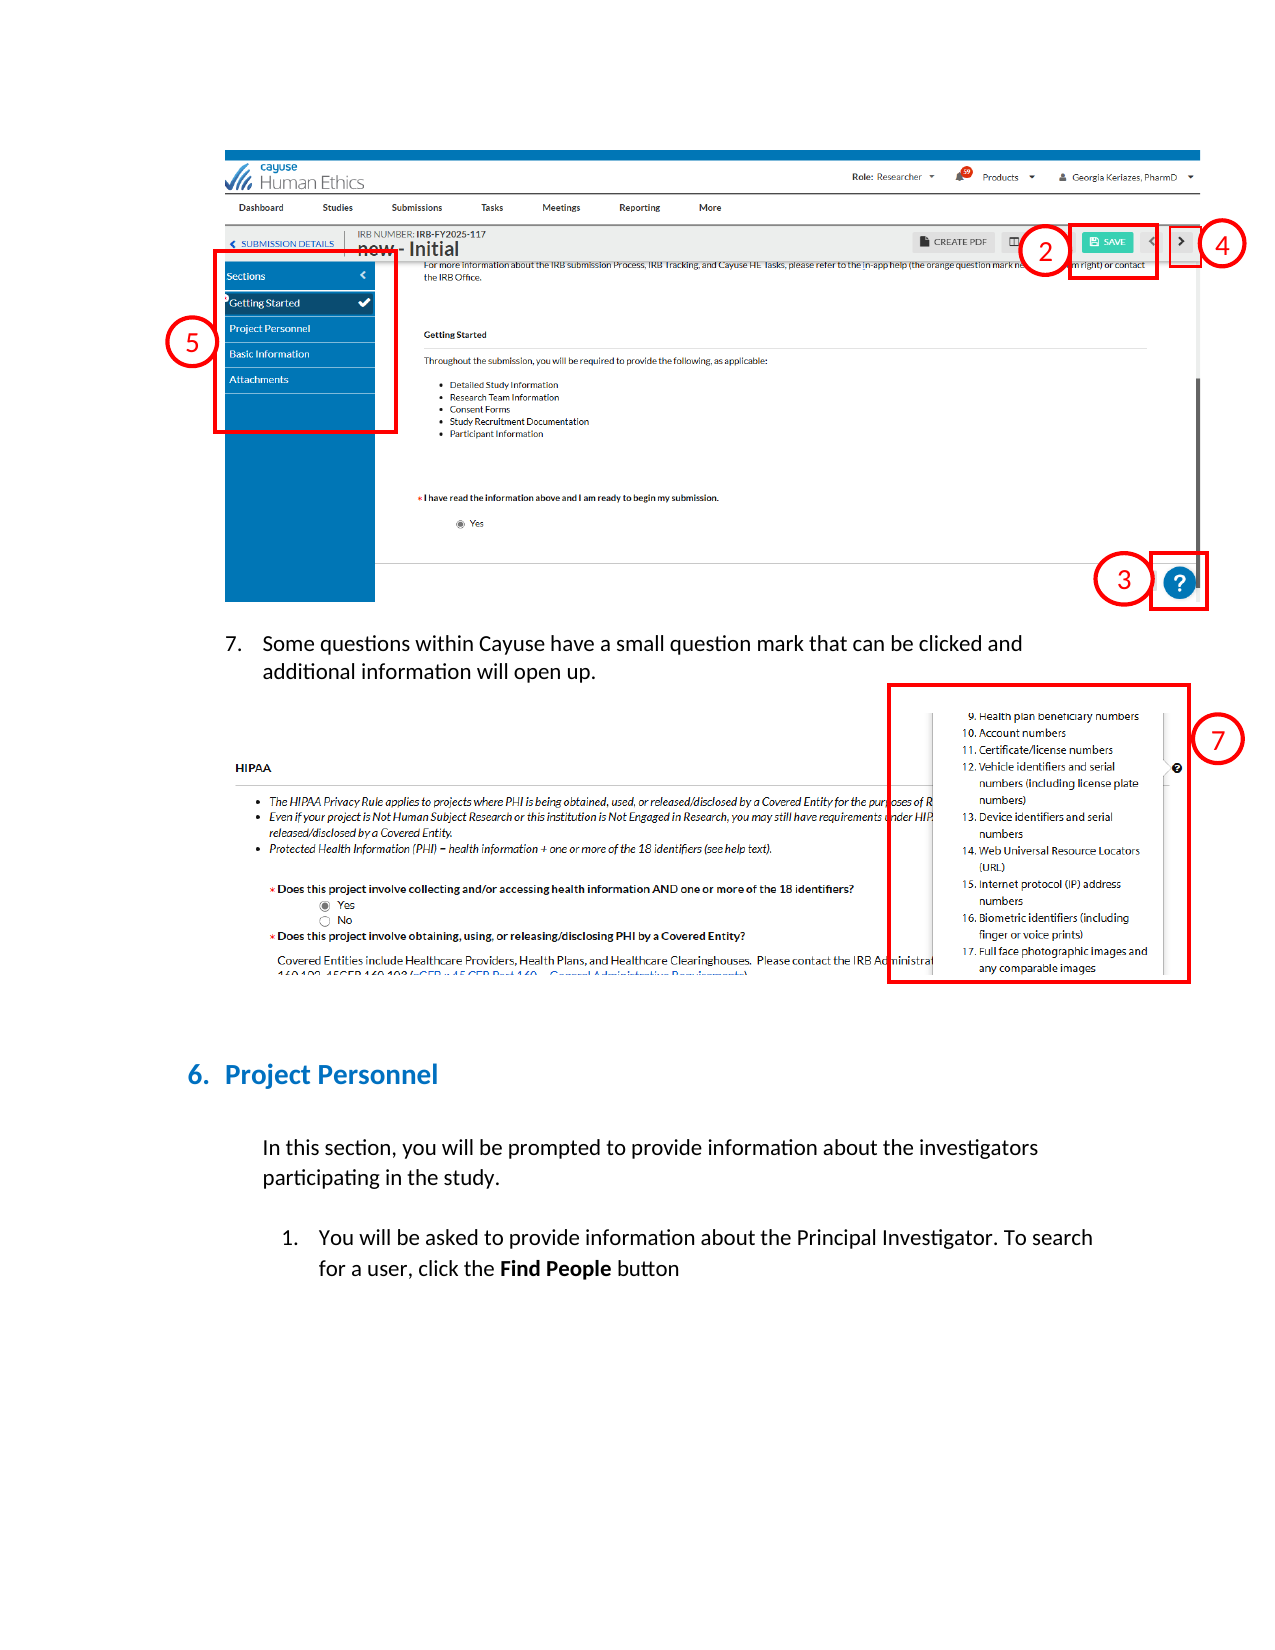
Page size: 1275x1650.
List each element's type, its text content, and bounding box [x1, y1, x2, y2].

list In this section, you will be prompted to provide information about the investigators participating in the study. [262, 1133, 1125, 1191]
list Project Personnel [187, 1056, 1125, 1092]
picture [225, 713, 887, 975]
picture [891, 713, 1187, 975]
picture [1153, 555, 1200, 602]
list You will be asked to provide information about the Principal Investigator. To search for a user, click the Find People button [281, 1223, 1125, 1282]
list Some questions within Cayuse have a small question mark that can be clicked and additional information will open up. [225, 629, 1125, 685]
picture [1191, 713, 1200, 731]
picture [1191, 747, 1200, 975]
picture [1171, 228, 1200, 265]
picture [225, 253, 394, 430]
picture [225, 150, 1200, 602]
